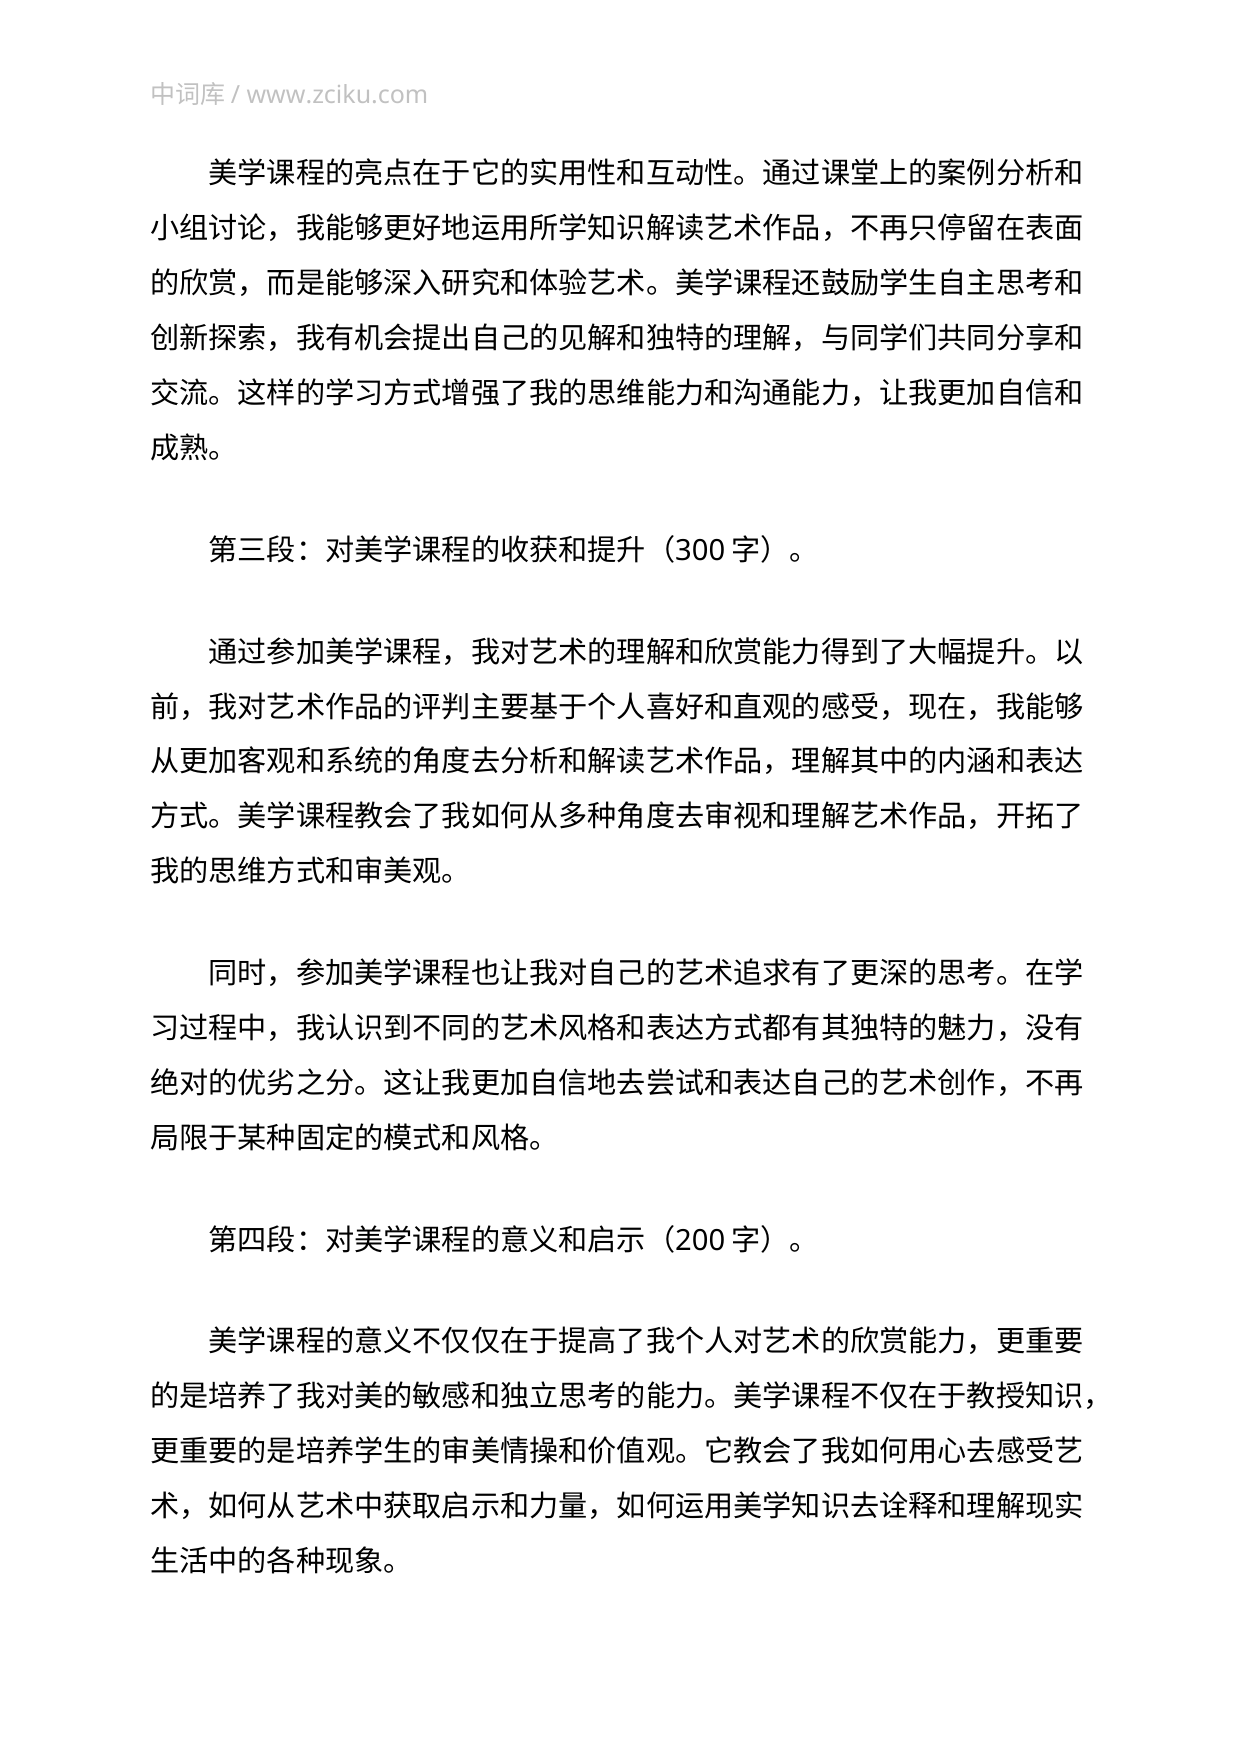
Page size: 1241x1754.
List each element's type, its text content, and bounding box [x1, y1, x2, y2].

text 第四段：对美学课程的意义和启示（200字）。 [150, 1216, 1090, 1258]
text 美学课程的亮点在于它的实用性和互动性。通过课堂上的案例分析和小组讨论，我能够更好地运用所学知识解读艺术作品，不再只停留在表面的欣赏，而是能够深入研究和体验艺术。美学课程还鼓励学生自主思考和创新探索，我有机会提出自己的见解和独特的理解，与同学们共同分享和交流。这样的学习方式增强了我的思维能力和沟通能力，让我更加自信和成熟。 [150, 150, 1090, 467]
text 同时，参加美学课程也让我对自己的艺术追求有了更深的思考。在学习过程中，我认识到不同的艺术风格和表达方式都有其独特的魅力，没有绝对的优劣之分。这让我更加自信地去尝试和表达自己的艺术创作，不再局限于某种固定的模式和风格。 [150, 949, 1090, 1157]
text 美学课程的意义不仅仅在于提高了我个人对艺术的欣赏能力，更重要的是培养了我对美的敏感和独立思考的能力。美学课程不仅在于教授知识，更重要的是培养学生的审美情操和价值观。它教会了我如何用心去感受艺术，如何从艺术中获取启示和力量，如何运用美学知识去诠释和理解现实生活中的各种现象。 [150, 1318, 1090, 1580]
text 通过参加美学课程，我对艺术的理解和欣赏能力得到了大幅提升。以前，我对艺术作品的评判主要基于个人喜好和直观的感受，现在，我能够从更加客观和系统的角度去分析和解读艺术作品，理解其中的内涵和表达方式。美学课程教会了我如何从多种角度去审视和理解艺术作品，开拓了我的思维方式和审美观。 [150, 628, 1090, 890]
text 第三段：对美学课程的收获和提升（300字）。 [150, 526, 1090, 569]
